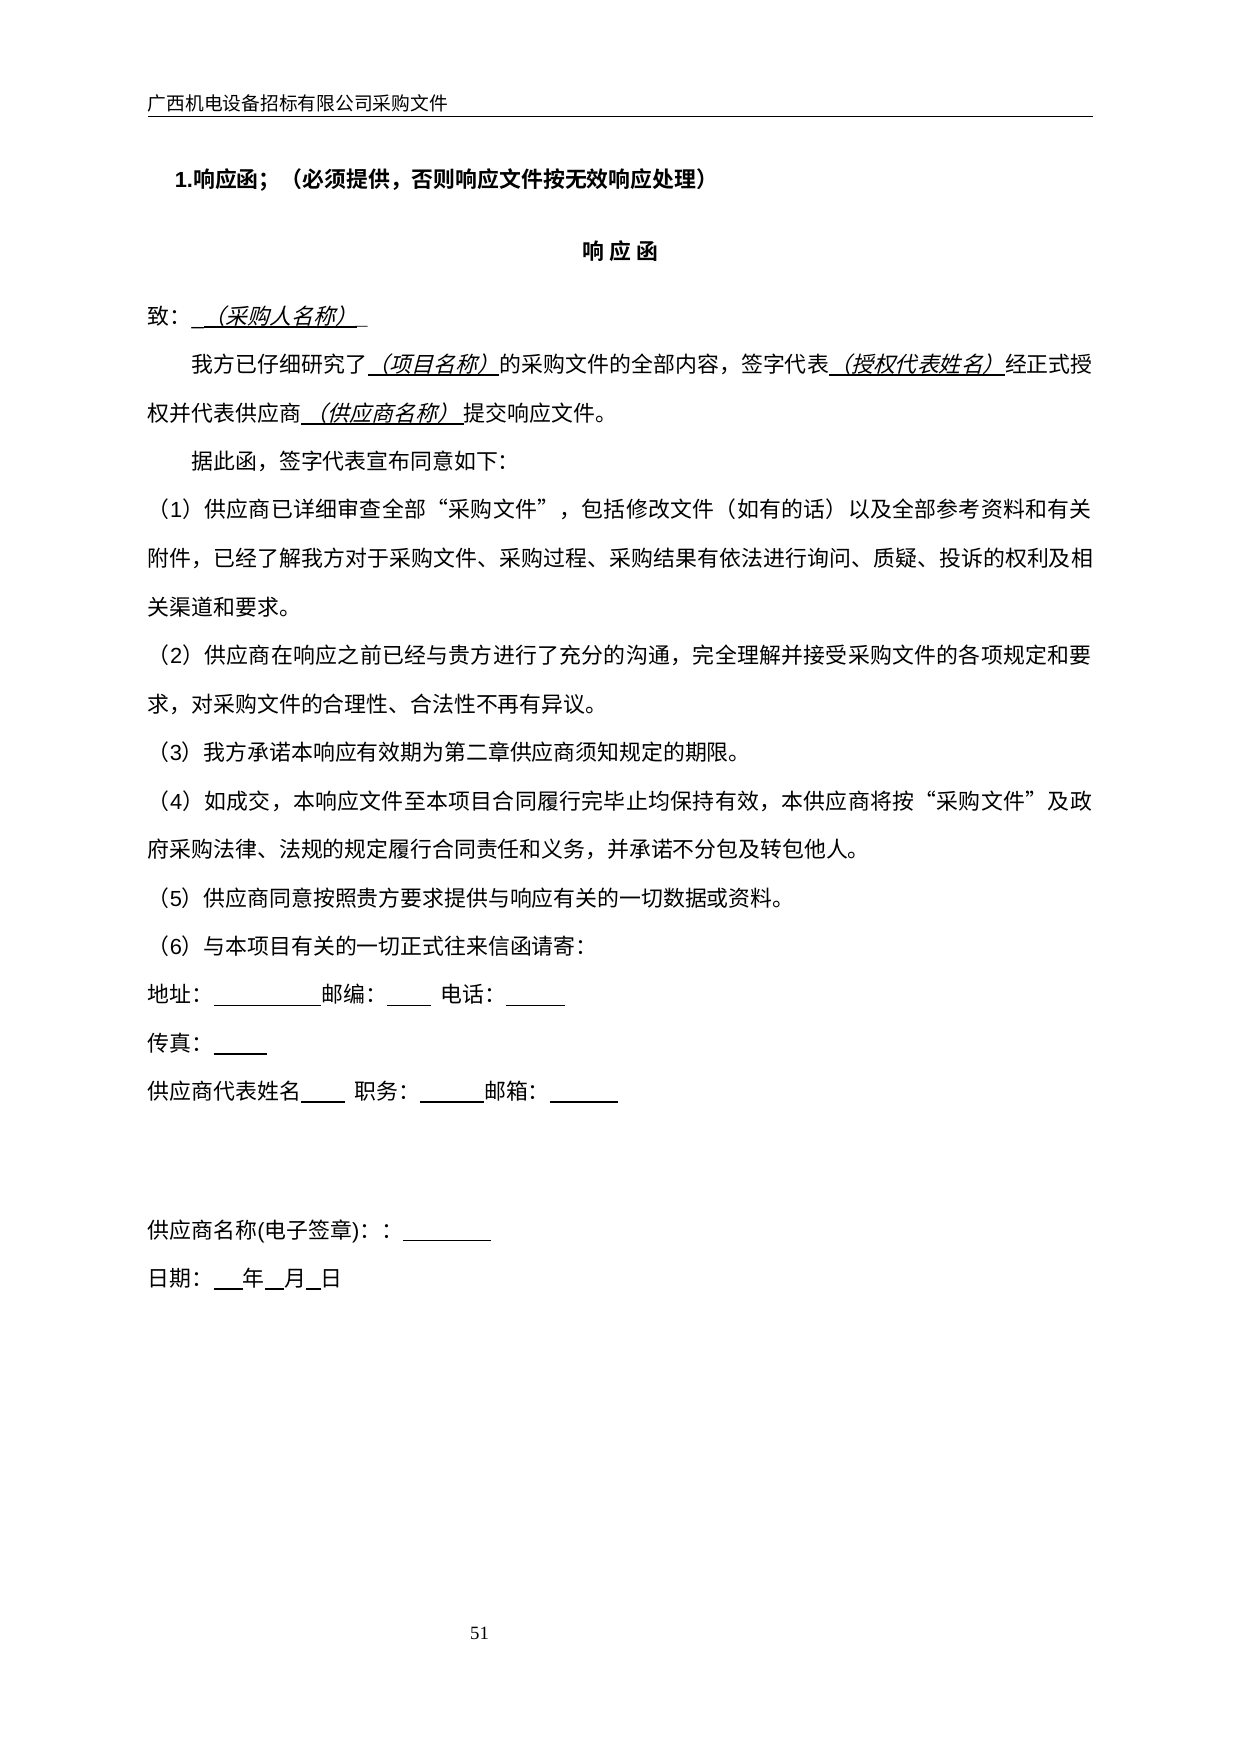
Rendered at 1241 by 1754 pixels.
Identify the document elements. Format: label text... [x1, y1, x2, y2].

text 我方已仔细研究了（项目名称）的采购文件的全部内容，签字代表（授权代表姓名）经正式授权并代表供应商 （供应商名称） 提交响应文件。 [148, 347, 1093, 428]
text 传真： [148, 1025, 1093, 1058]
text 致：_（采购人名称）_ [148, 298, 1093, 331]
text （5）供应商同意按照贵方要求提供与响应有关的一切数据或资料。 [148, 880, 1093, 913]
text 响 应 函 [148, 233, 1093, 266]
text （3）我方承诺本响应有效期为第二章供应商须知规定的期限。 [148, 735, 1093, 767]
text （6）与本项目有关的一切正式往来信函请寄： [148, 929, 1093, 961]
text 1.响应函；（必须提供，否则响应文件按无效响应处理） [148, 162, 1093, 194]
text （4）如成交，本响应文件至本项目合同履行完毕止均保持有效，本供应商将按“采购文件”及政府采购法律、法规的规定履行合同责任和义务，并承诺不分包及转包他人。 [148, 783, 1093, 864]
text 地址： 邮编： 电话： [148, 977, 1093, 1009]
text 日期： 年 月 日 [148, 1261, 1093, 1293]
text （2）供应商在响应之前已经与贵方进行了充分的沟通，完全理解并接受采购文件的各项规定和要求，对采购文件的合理性、合法性不再有异议。 [148, 638, 1093, 719]
text （1）供应商已详细审查全部“采购文件”，包括修改文件（如有的话）以及全部参考资料和有关附件，已经了解我方对于采购文件、采购过程、采购结果有依法进行询问、质疑、投诉的权利及相关渠道和要求。 [148, 492, 1093, 622]
text 供应商名称(电子签章)：： [148, 1212, 1093, 1245]
text 供应商代表姓名 职务： 邮箱： [148, 1074, 1093, 1106]
text 据此函，签字代表宣布同意如下： [148, 444, 1093, 476]
